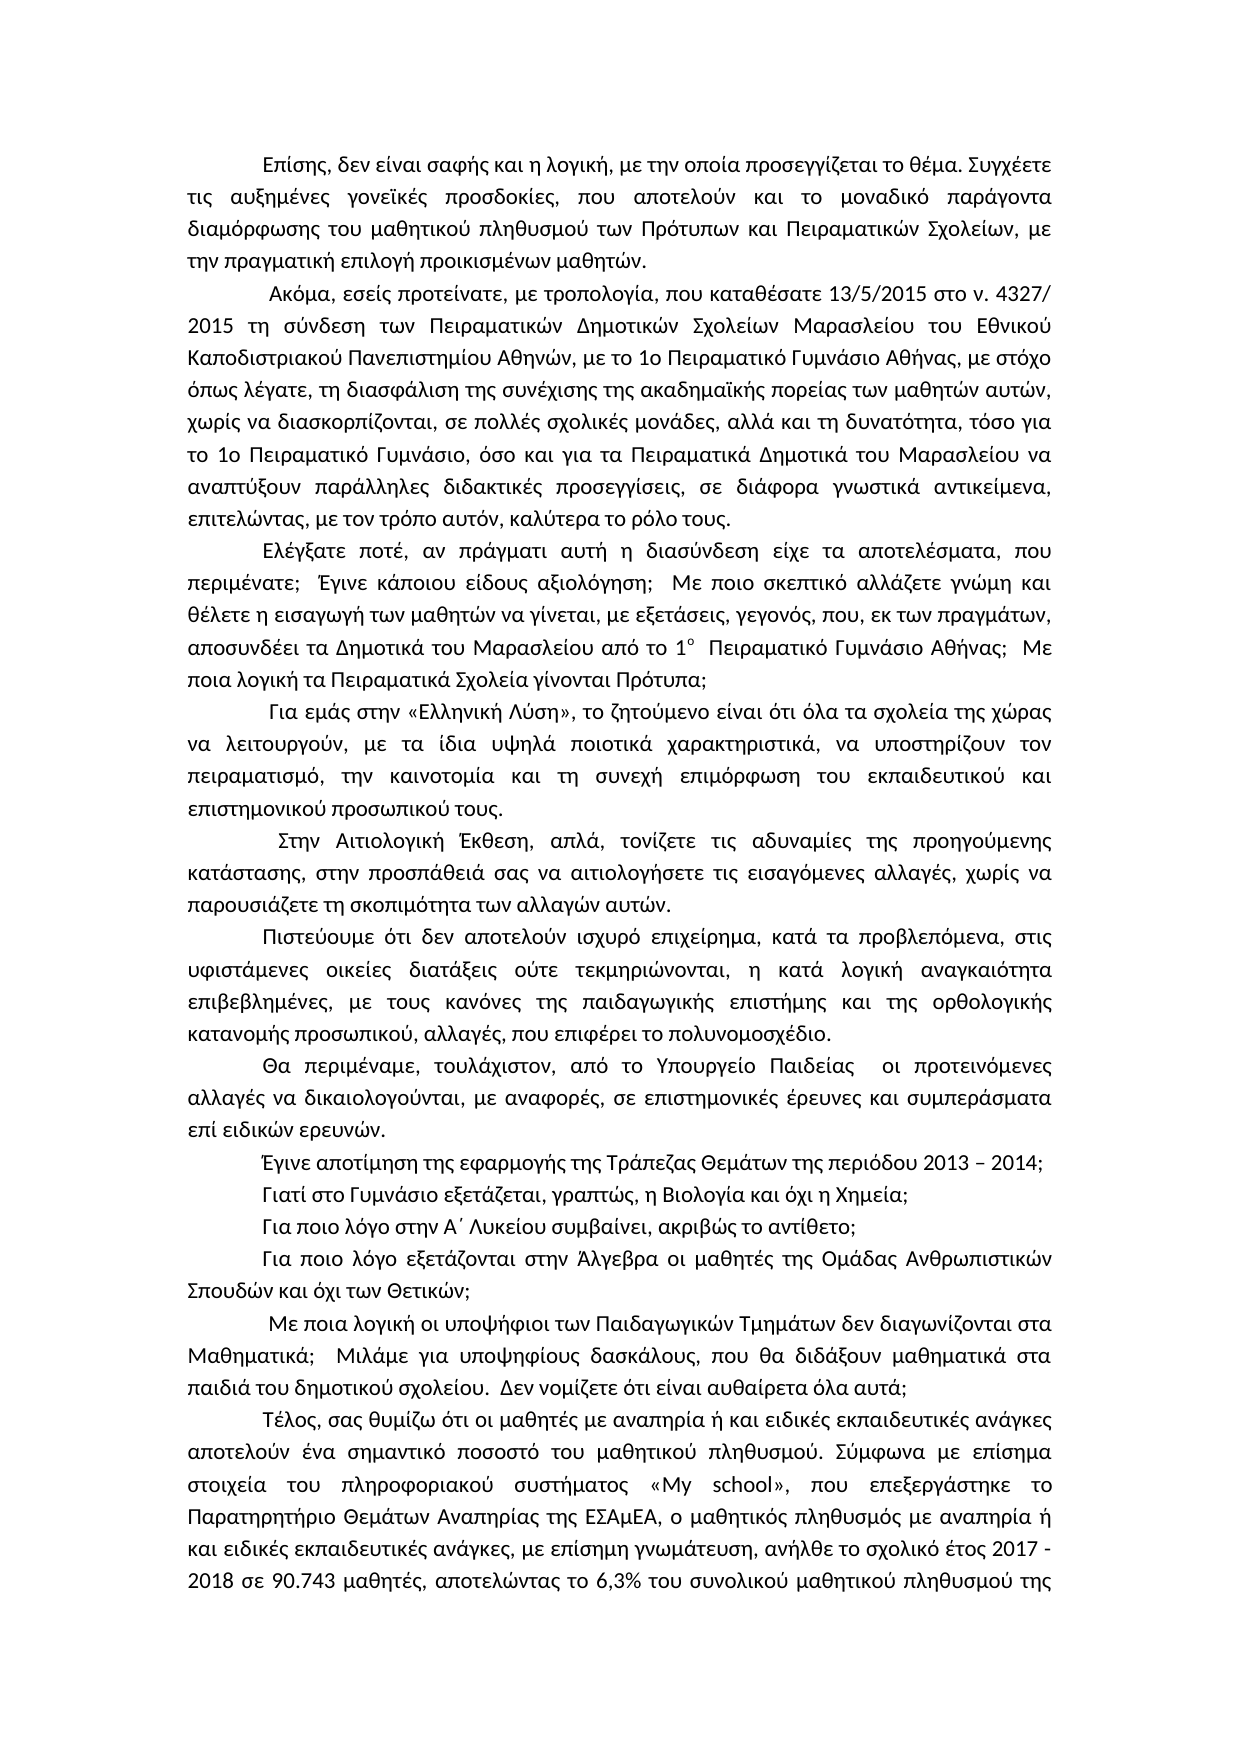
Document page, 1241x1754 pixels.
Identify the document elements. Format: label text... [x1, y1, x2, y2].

text Πιστεύουμε ότι δεν αποτελούν ισχυρό επιχείρημα, κατά τα προβλεπόμενα, στις υφιστάμενες οικείες διατάξεις ούτε τεκμηριώνονται, η κατά λογική αναγκαιότητα επιβεβλημένες, με τους κανόνες της παιδαγωγικής επιστήμης και της ορθολογικής κατανομής προσωπικού, αλλαγές, που επιφέρει το πολυνομοσχέδιο. [187, 922, 1053, 1047]
text Θα περιμέναμε, τουλάχιστον, από το Υπουργείο Παιδείας οι προτεινόμενες αλλαγές να δικαιολογούνται, με αναφορές, σε επιστημονικές έρευνες και συμπεράσματα επί ειδικών ερευνών. [187, 1051, 1053, 1144]
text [187, 1405, 1053, 1594]
text Έγινε αποτίμηση της εφαρμογής της Τράπεζας Θεμάτων της περιόδου 2013 – 2014; [187, 1148, 1053, 1176]
text Ελέγξατε ποτέ, αν πράγματι αυτή η διασύνδεση είχε τα αποτελέσματα, που περιμένατε; Έγινε κάποιου είδους αξιολόγηση; Με ποιο σκεπτικό αλλάζετε γνώμη και θέλετε η εισαγωγή των μαθητών να γίνεται, με εξετάσεις, γεγονός, που, εκ των πραγμάτων, αποσυνδέει τα Δημοτικά του Μαρασλείου από το 1ο Πειραματικό Γυμνάσιο Αθήνας; Με ποια λογική τα Πειραματικά Σχολεία γίνονται Πρότυπα; [187, 536, 1053, 693]
text Στην Αιτιολογική Έκθεση, απλά, τονίζετε τις αδυναμίες της προηγούμενης κατάστασης, στην προσπάθειά σας να αιτιολογήσετε τις εισαγόμενες αλλαγές, χωρίς να παρουσιάζετε τη σκοπιμότητα των αλλαγών αυτών. [187, 826, 1053, 918]
text Για ποιο λόγο στην Α΄ Λυκείου συμβαίνει, ακριβώς το αντίθετο; [187, 1212, 1053, 1240]
text Για εμάς στην «Ελληνική Λύση», το ζητούμενο είναι ότι όλα τα σχολεία της χώρας να λειτουργούν, με τα ίδια υψηλά ποιοτικά χαρακτηριστικά, να υποστηρίζουν τον πειραματισμό, την καινοτομία και τη συνεχή επιμόρφωση του εκπαιδευτικού και επιστημονικού προσωπικού τους. [187, 697, 1053, 822]
text Επίσης, δεν είναι σαφής και η λογική, με την οποία προσεγγίζεται το θέμα. Συγχέετε τις αυξημένες γονεϊκές προσδοκίες, που αποτελούν και το μοναδικό παράγοντα διαμόρφωσης του μαθητικού πληθυσμού των Πρότυπων και Πειραματικών Σχολείων, με την πραγματική επιλογή προικισμένων μαθητών. [187, 150, 1053, 274]
text Με ποια λογική οι υποψήφιοι των Παιδαγωγικών Τμημάτων δεν διαγωνίζονται στα Μαθηματικά; Μιλάμε για υποψηφίους δασκάλους, που θα διδάξουν μαθηματικά στα παιδιά του δημοτικού σχολείου. Δεν νομίζετε ότι είναι αυθαίρετα όλα αυτά; [187, 1309, 1053, 1401]
text Γιατί στο Γυμνάσιο εξετάζεται, γραπτώς, η Βιολογία και όχι η Χημεία; [187, 1180, 1053, 1208]
text Για ποιο λόγο εξετάζονται στην Άλγεβρα οι μαθητές της Ομάδας Ανθρωπιστικών Σπουδών και όχι των Θετικών; [187, 1244, 1053, 1304]
text Ακόμα, εσείς προτείνατε, με τροπολογία, που καταθέσατε 13/5/2015 στο ν. 4327/ 2015 τη σύνδεση των Πειραματικών Δημοτικών Σχολείων Μαρασλείου του Εθνικού Καποδιστριακού Πανεπιστημίου Αθηνών, με το 1ο Πειραματικό Γυμνάσιο Αθήνας, με στόχο όπως λέγατε, τη διασφάλιση της συνέχισης της ακαδημαϊκής πορείας των μαθητών αυτών, χωρίς να διασκορπίζονται, σε πολλές σχολικές μονάδες, αλλά και τη δυνατότητα, τόσο για το 1ο Πειραματικό Γυμνάσιο, όσο και για τα Πειραματικά Δημοτικά του Μαρασλείου να αναπτύξουν παράλληλες διδακτικές προσεγγίσεις, σε διάφορα γνωστικά αντικείμενα, επιτελώντας, με τον τρόπο αυτόν, καλύτερα το ρόλο τους. [187, 279, 1053, 532]
